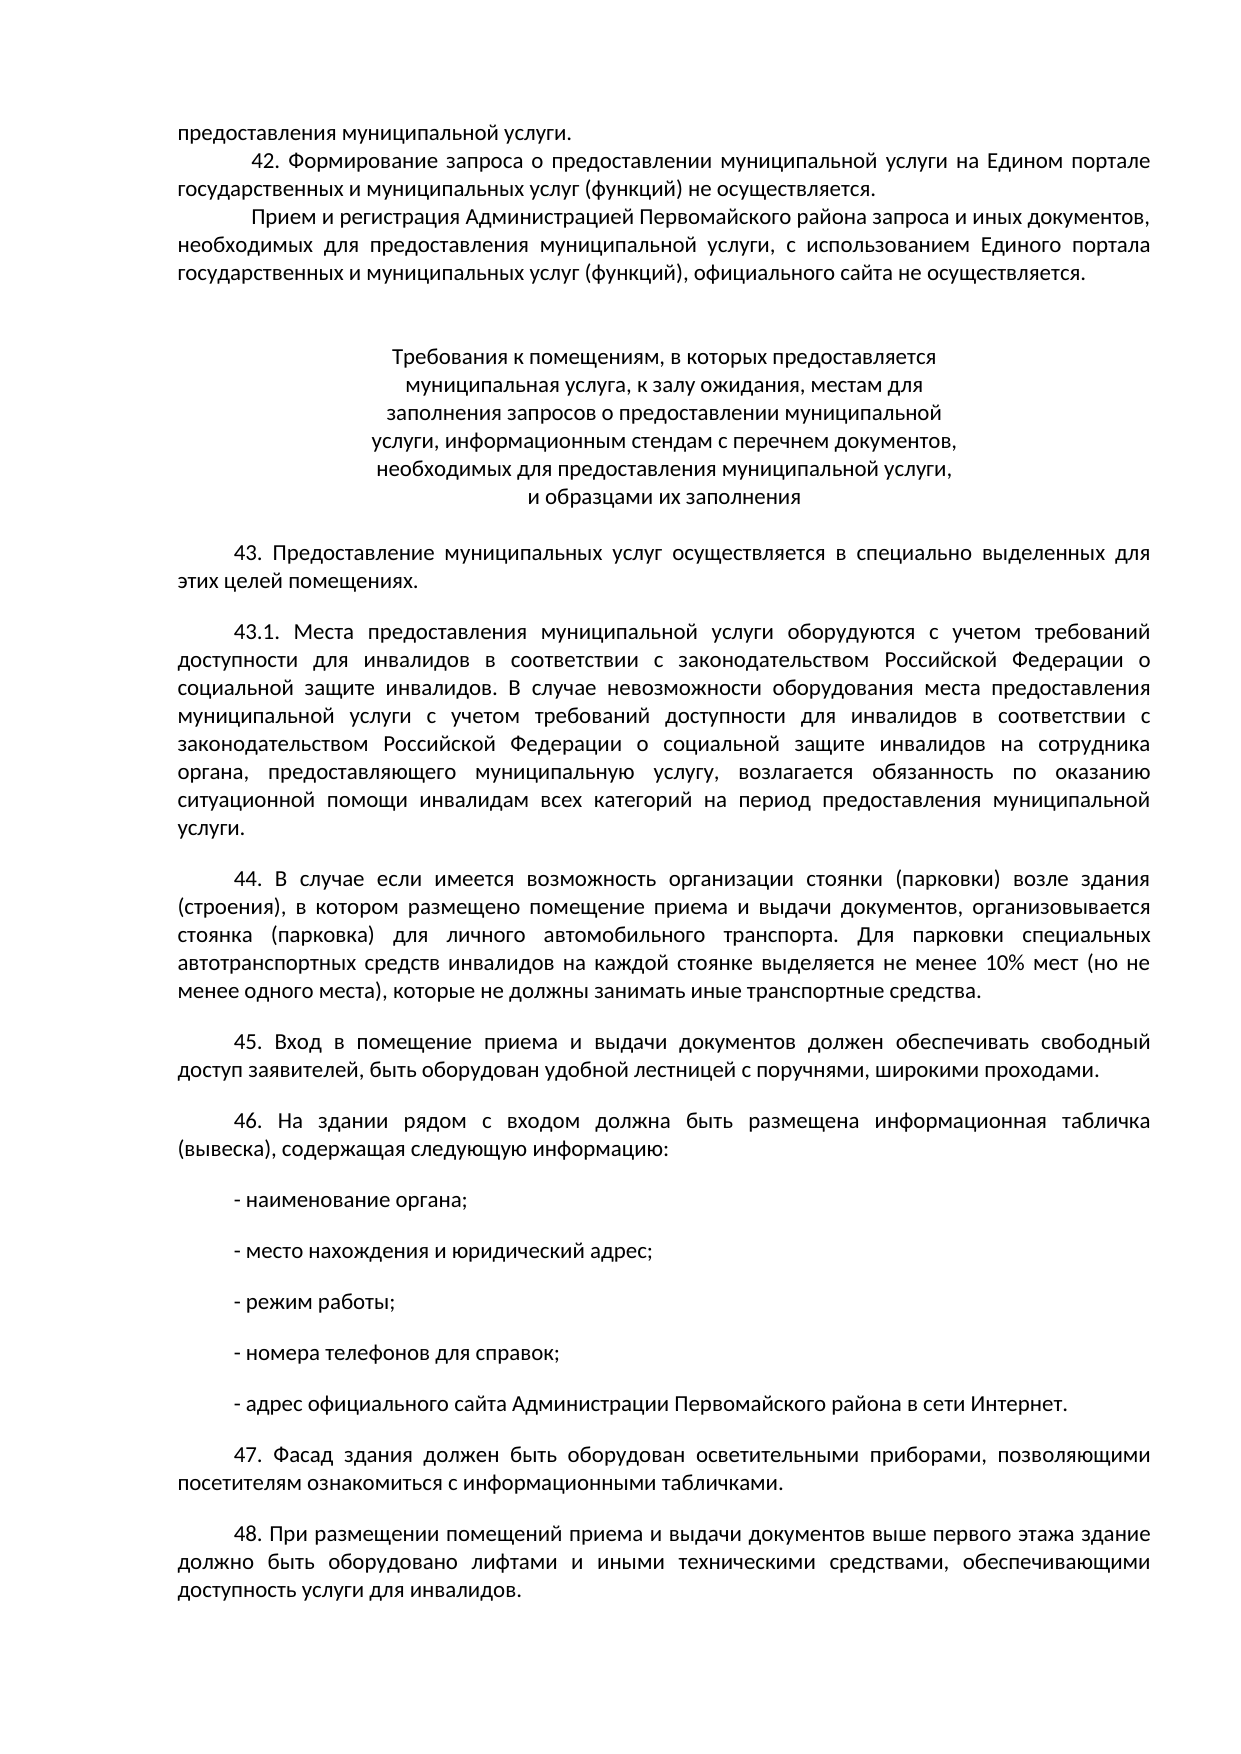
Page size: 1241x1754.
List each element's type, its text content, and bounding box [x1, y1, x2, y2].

text заполнения запросов о предоставлении муниципальной [177, 398, 1152, 426]
text - номера телефонов для справок; [177, 1338, 1152, 1366]
text 46. На здании рядом с входом должна быть размещена информационная табличка (вывеска), содержащая следующую информацию: [177, 1106, 1152, 1162]
text - адрес официального сайта Администрации Первомайского района в сети Интернет. [177, 1389, 1152, 1417]
text - режим работы; [177, 1287, 1152, 1315]
text и образцами их заполнения [177, 482, 1152, 510]
text 44. В случае если имеется возможность организации стоянки (парковки) возле здания (строения), в котором размещено помещение приема и выдачи документов, организовывается стоянка (парковка) для личного автомобильного транспорта. Для парковки специальных автотранспортных средств инвалидов на каждой стоянке выделяется не менее 10% мест (но не менее одного места), которые не должны занимать иные транспортные средства. [177, 864, 1152, 1004]
text 47. Фасад здания должен быть оборудован осветительными приборами, позволяющими посетителям ознакомиться с информационными табличками. [177, 1440, 1152, 1496]
text услуги, информационным стендам с перечнем документов, [177, 426, 1152, 454]
text 43.1. Места предоставления муниципальной услуги оборудуются с учетом требований доступности для инвалидов в соответствии с законодательством Российской Федерации о социальной защите инвалидов. В случае невозможности оборудования места предоставления муниципальной услуги с учетом требований доступности для инвалидов в соответствии с законодательством Российской Федерации о социальной защите инвалидов на сотрудника органа, предоставляющего муниципальную услугу, возлагается обязанность по оказанию ситуационной помощи инвалидам всех категорий на период предоставления муниципальной услуги. [177, 617, 1152, 842]
text 45. Вход в помещение приема и выдачи документов должен обеспечивать свободный доступ заявителей, быть оборудован удобной лестницей с поручнями, широкими проходами. [177, 1027, 1152, 1083]
text Требования к помещениям, в которых предоставляется [177, 342, 1152, 370]
text Прием и регистрация Администрацией Первомайского района запроса и иных документов, необходимых для предоставления муниципальной услуги, с использованием Единого портала государственных и муниципальных услуг (функций), официального сайта не осуществляется. [177, 202, 1152, 286]
text - место нахождения и юридический адрес; [177, 1236, 1152, 1264]
text - наименование органа; [177, 1185, 1152, 1213]
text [177, 118, 1152, 146]
text муниципальная услуга, к залу ожидания, местам для [177, 370, 1152, 398]
text 43. Предоставление муниципальных услуг осуществляется в специально выделенных для этих целей помещениях. [177, 538, 1152, 594]
text 42. Формирование запроса о предоставлении муниципальной услуги на Едином портале государственных и муниципальных услуг (функций) не осуществляется. [177, 146, 1152, 202]
text необходимых для предоставления муниципальной услуги, [177, 454, 1152, 482]
text 48. При размещении помещений приема и выдачи документов выше первого этажа здание должно быть оборудовано лифтами и иными техническими средствами, обеспечивающими доступность услуги для инвалидов. [177, 1519, 1152, 1603]
